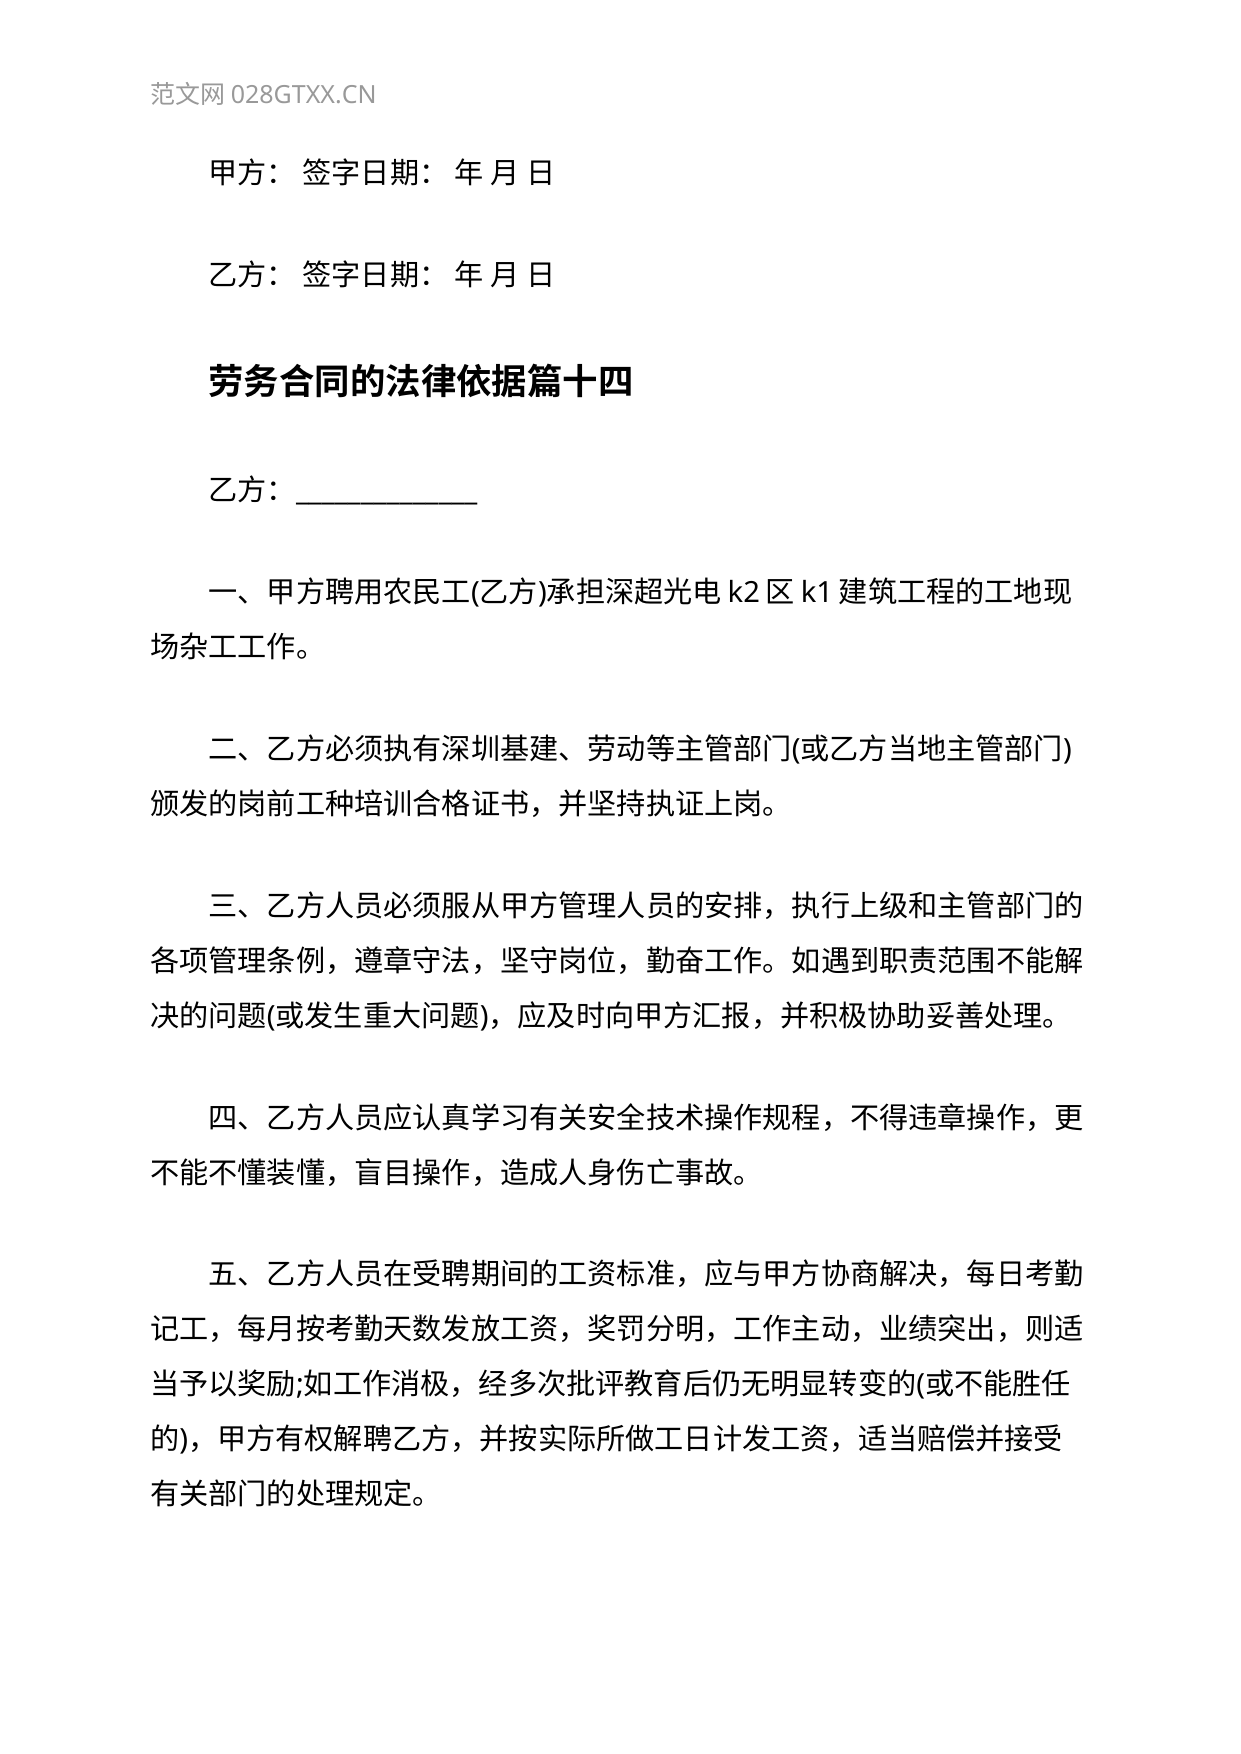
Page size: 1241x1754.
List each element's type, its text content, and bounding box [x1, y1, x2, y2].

text 四、乙方人员应认真学习有关安全技术操作规程，不得违章操作，更不能不懂装懂，盲目操作，造成人身伤亡事故。 [150, 1094, 1090, 1191]
text 甲方： 签字日期： 年 月 日 [150, 150, 1090, 192]
text 乙方：______________ [150, 467, 1090, 509]
text 一、甲方聘用农民工(乙方)承担深超光电k2区k1建筑工程的工地现场杂工工作。 [150, 569, 1090, 666]
text 劳务合同的法律依据篇十四 [150, 353, 1090, 405]
text 乙方： 签字日期： 年 月 日 [150, 252, 1090, 294]
text 三、乙方人员必须服从甲方管理人员的安排，执行上级和主管部门的各项管理条例，遵章守法，坚守岗位，勤奋工作。如遇到职责范围不能解决的问题(或发生重大问题)，应及时向甲方汇报，并积极协助妥善处理。 [150, 882, 1090, 1035]
text 五、乙方人员在受聘期间的工资标准，应与甲方协商解决，每日考勤记工，每月按考勤天数发放工资，奖罚分明，工作主动，业绩突出，则适当予以奖励;如工作消极，经多次批评教育后仍无明显转变的(或不能胜任的)，甲方有权解聘乙方，并按实际所做工日计发工资，适当赔偿并接受有关部门的处理规定。 [150, 1251, 1090, 1513]
text 二、乙方必须执有深圳基建、劳动等主管部门(或乙方当地主管部门)颁发的岗前工种培训合格证书，并坚持执证上岗。 [150, 726, 1090, 823]
